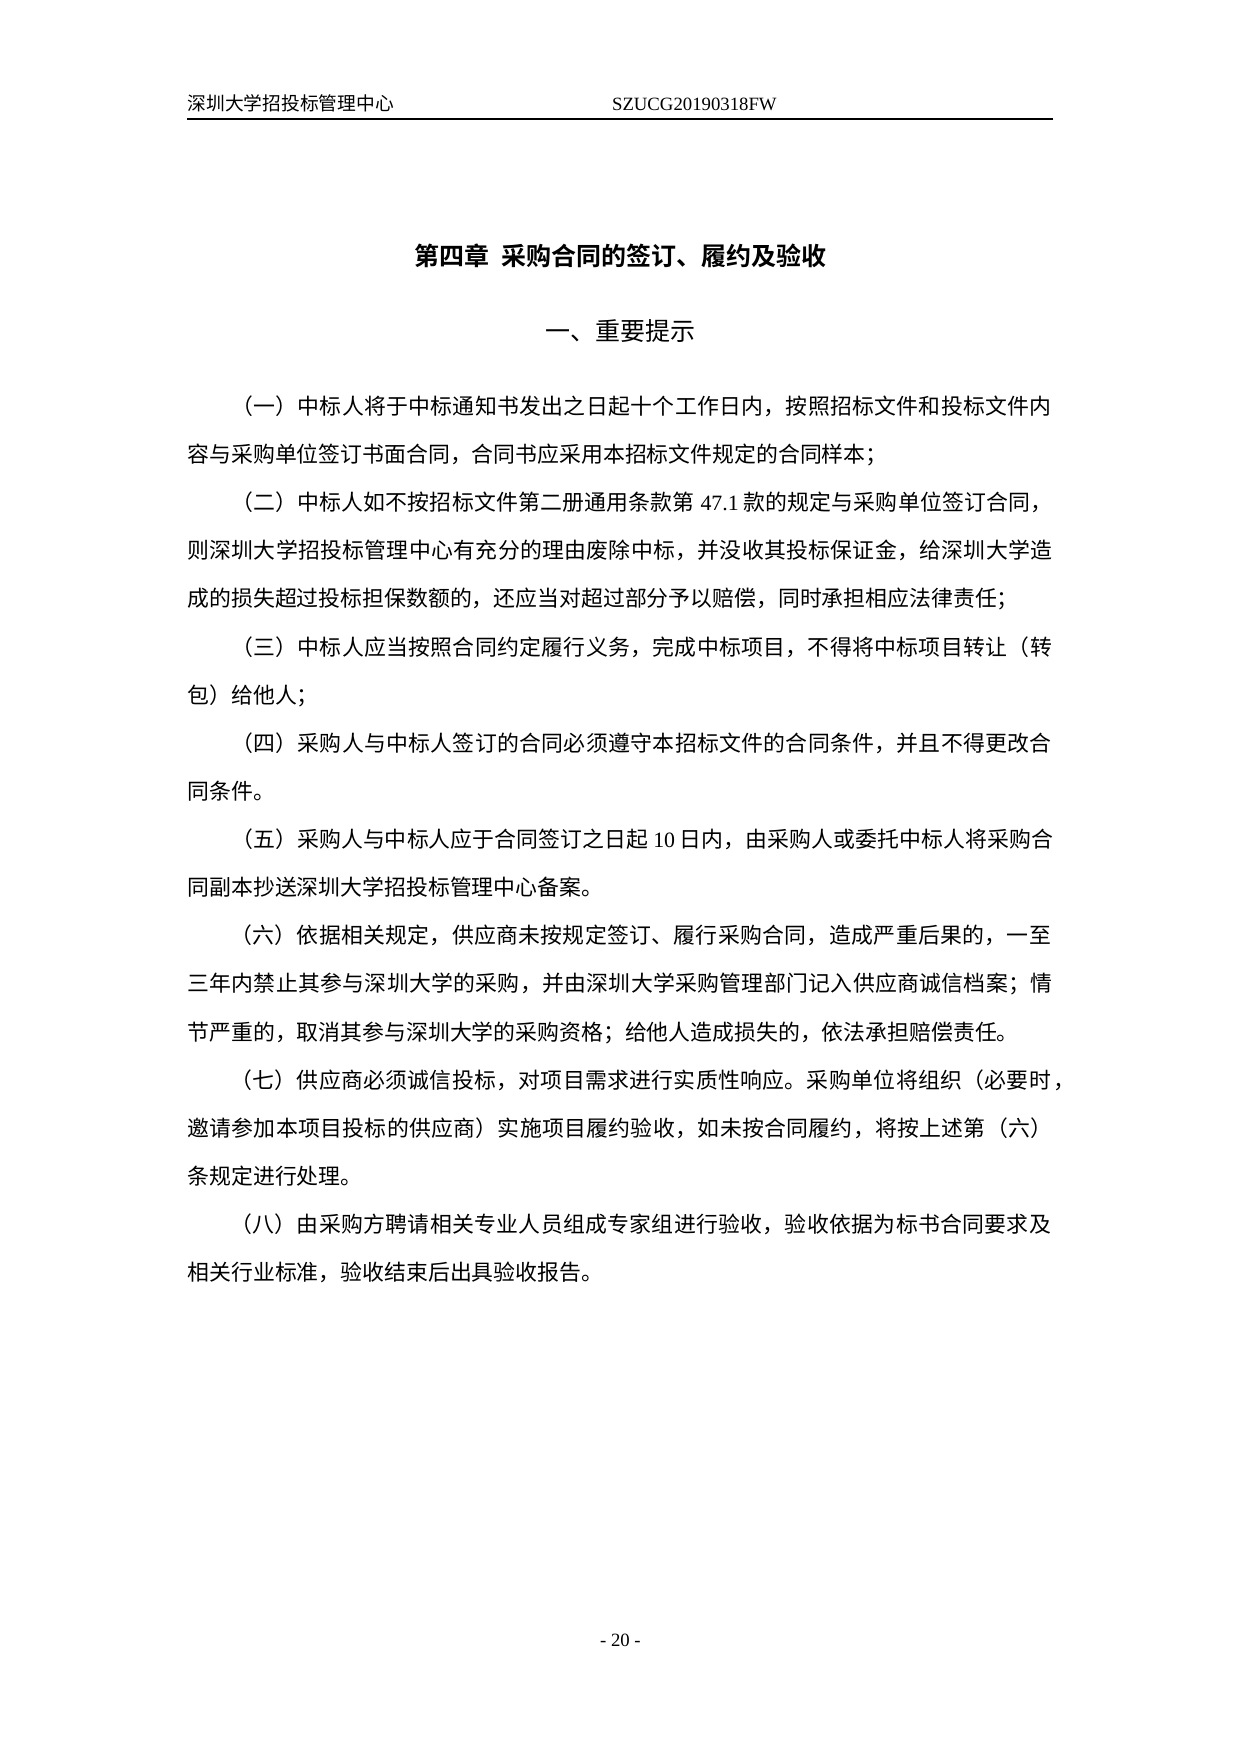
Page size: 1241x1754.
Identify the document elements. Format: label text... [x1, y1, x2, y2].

text 第四章 采购合同的签订、履约及验收 [187, 230, 1053, 278]
text （八）由采购方聘请相关专业人员组成专家组进行验收，验收依据为标书合同要求及相关行业标准，验收结束后出具验收报告。 [187, 1199, 1053, 1295]
text （四）采购人与中标人签订的合同必须遵守本招标文件的合同条件，并且不得更改合同条件。 [187, 718, 1053, 814]
text （七）供应商必须诚信投标，对项目需求进行实质性响应。采购单位将组织（必要时，邀请参加本项目投标的供应商）实施项目履约验收，如未按合同履约，将按上述第（六）条规定进行处理。 [187, 1054, 1053, 1199]
text （五）采购人与中标人应于合同签订之日起10日内，由采购人或委托中标人将采购合同副本抄送深圳大学招投标管理中心备案。 [187, 814, 1053, 910]
text （三）中标人应当按照合同约定履行义务，完成中标项目，不得将中标项目转让（转包）给他人； [187, 621, 1053, 718]
text （二）中标人如不按招标文件第二册通用条款第47.1款的规定与采购单位签订合同，则深圳大学招投标管理中心有充分的理由废除中标，并没收其投标保证金，给深圳大学造成的损失超过投标担保数额的，还应当对超过部分予以赔偿，同时承担相应法律责任； [187, 477, 1053, 621]
text （六）依据相关规定，供应商未按规定签订、履行采购合同，造成严重后果的，一至三年内禁止其参与深圳大学的采购，并由深圳大学采购管理部门记入供应商诚信档案；情节严重的，取消其参与深圳大学的采购资格；给他人造成损失的，依法承担赔偿责任。 [187, 910, 1053, 1054]
text （一）中标人将于中标通知书发出之日起十个工作日内，按照招标文件和投标文件内容与采购单位签订书面合同，合同书应采用本招标文件规定的合同样本； [187, 381, 1053, 477]
text 一、重要提示 [187, 306, 1053, 354]
